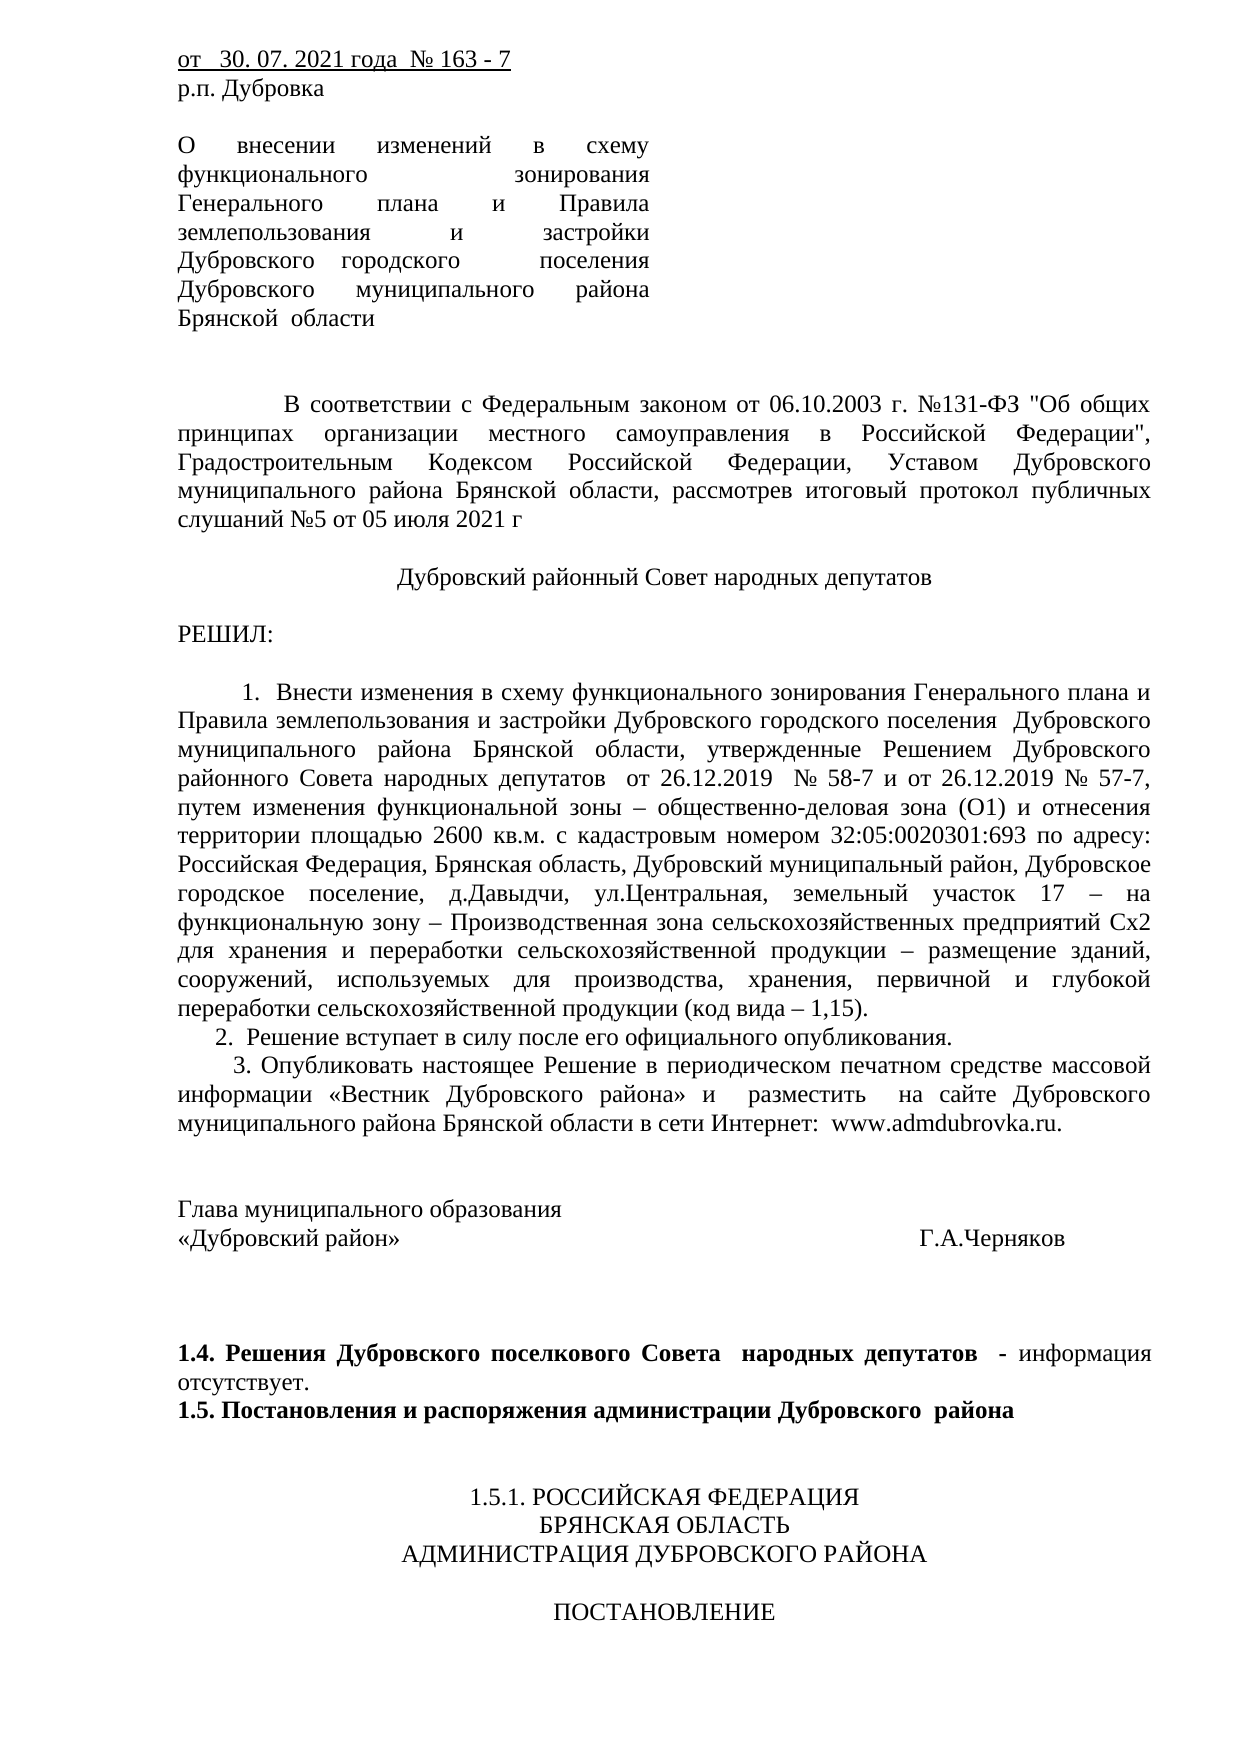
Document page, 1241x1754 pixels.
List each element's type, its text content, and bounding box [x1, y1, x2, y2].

text АДМИНИСТРАЦИЯ ДУБРОВСКОГО РАЙОНА [177, 1539, 1152, 1568]
text 2. Решение вступает в силу после его официального опубликования. [177, 1022, 1152, 1051]
text Дубровский районный Совет народных депутатов [177, 562, 1152, 591]
text БРЯНСКАЯ ОБЛАСТЬ [177, 1511, 1152, 1539]
text 3. Опубликовать настоящее Решение в периодическом печатном средстве массовой информации «Вестник Дубровского района» и разместить на сайте Дубровского муниципального района Брянской области в сети Интернет: www.admdubrovka.ru. [177, 1051, 1152, 1137]
text ПОСТАНОВЛЕНИЕ [177, 1597, 1152, 1626]
text 1. Внести изменения в схему функционального зонирования Генерального плана и Правила землепользования и застройки Дубровского городского поселения Дубровского муниципального района Брянской области, утвержденные Решением Дубровского районного Совета народных депутатов от 26.12.2019 № 58-7 и от 26.12.2019 № 57-7, путем изменения функциональной зоны – общественно-деловая зона (О1) и отнесения территории площадью 2600 кв.м. с кадастровым номером 32:05:0020301:693 по адресу: Российская Федерация, Брянская область, Дубровский муниципальный район, Дубровское городское поселение, д.Давыдчи, ул.Центральная, земельный участок 17 – на функциональную зону – Производственная зона сельскохозяйственных предприятий Сх2 для хранения и переработки сельскохозяйственной продукции – размещение зданий, сооружений, используемых для производства, хранения, первичной и глубокой переработки сельскохозяйственной продукции (код вида – 1,15). [177, 677, 1152, 1022]
text В соответствии с Федеральным законом от 06.10.2003 г. №131-ФЗ "Об общих принципах организации местного самоуправления в Российской Федерации", Градостроительным Кодексом Российской Федерации, Уставом Дубровского муниципального района Брянской области, рассмотрев итоговый протокол публичных слушаний №5 от 05 июля 2021 г [177, 389, 1152, 533]
text РЕШИЛ: [177, 619, 1152, 648]
text от 30. 07. 2021 года № 163 - 7 [177, 44, 1152, 73]
text 1.5.1. РОССИЙСКАЯ ФЕДЕРАЦИЯ [177, 1482, 1152, 1511]
text Глава муниципального образования [177, 1194, 1152, 1223]
text «Дубровский район» Г.А.Черняков [177, 1223, 1152, 1252]
text О внесении изменений в схему функционального зонирования Генерального плана и Правила землепользования и застройки Дубровского городского поселения Дубровского муниципального района Брянской области [177, 131, 649, 332]
text 1.5. Постановления и распоряжения администрации Дубровского района [177, 1396, 1152, 1424]
text р.п. Дубровка [177, 73, 1152, 102]
text 1.4. Решения Дубровского поселкового Совета народных депутатов - информация отсутствует. [177, 1338, 1152, 1396]
